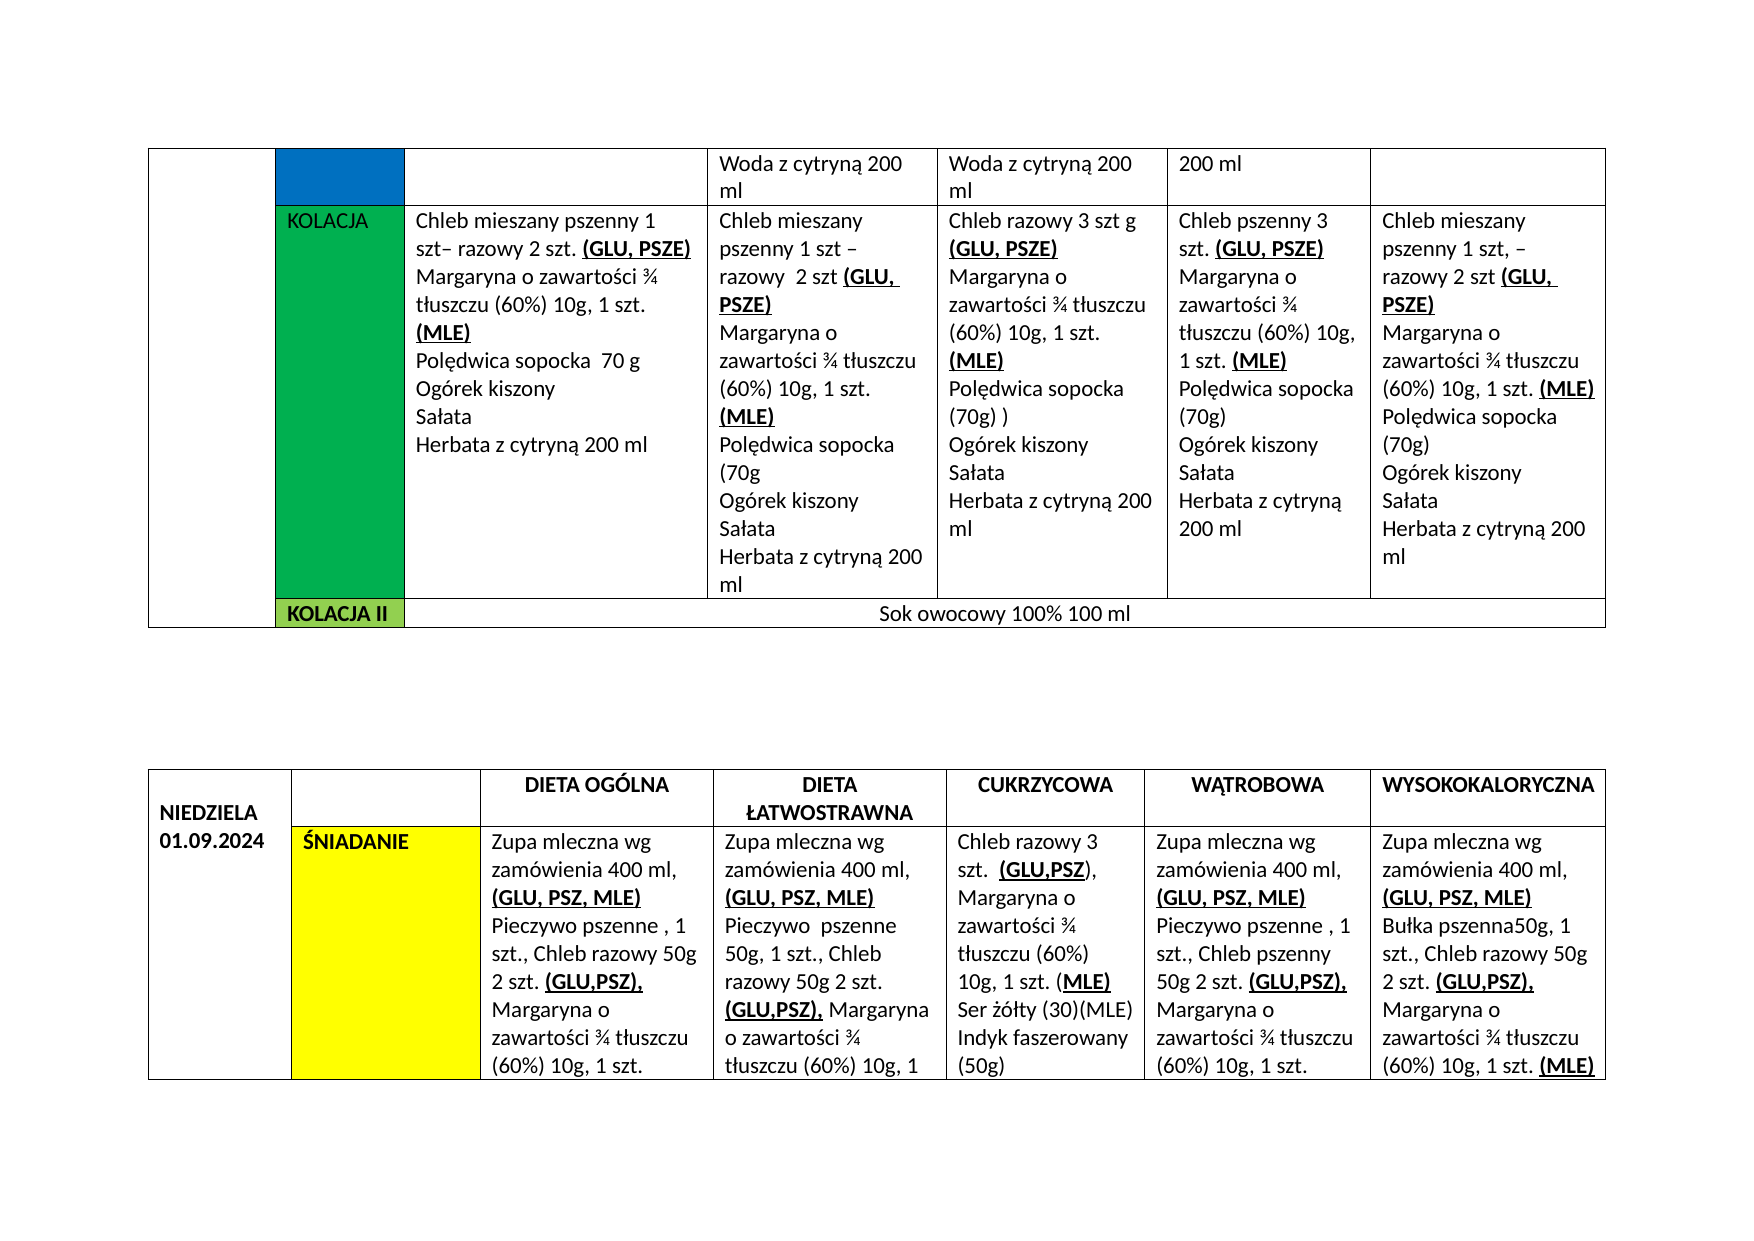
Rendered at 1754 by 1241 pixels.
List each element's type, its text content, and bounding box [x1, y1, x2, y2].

table_cell Chleb razowy 3 szt g (GLU, PSZE) Margaryna o zawartości ¾ tłuszczu (60%) 10g, 1 szt. (MLE) Polędwica sopocka (70g) ) Ogórek kiszony Sałata Herbata z cytryną 200 ml [938, 206, 1167, 598]
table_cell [1371, 827, 1605, 1079]
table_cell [714, 827, 946, 1079]
table_header NIEDZIELA 01.09.2024 [149, 770, 291, 1079]
table_header CUKRZYCOWA [947, 770, 1144, 826]
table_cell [481, 827, 713, 1079]
table_cell KOLACJA [276, 206, 404, 598]
table_cell Chleb mieszany pszenny 1 szt – razowy 2 szt (GLU, PSZE) Margaryna o zawartości ¾ tłuszczu (60%) 10g, 1 szt. (MLE) Polędwica sopocka (70g Ogórek kiszony Sałata Herbata z cytryną 200 ml [708, 206, 937, 598]
table_cell OBIAD [276, 149, 404, 205]
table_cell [1145, 827, 1370, 1079]
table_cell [708, 149, 937, 205]
table_header WĄTROBOWA [1145, 770, 1370, 826]
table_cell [1168, 149, 1370, 205]
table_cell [947, 827, 1144, 1079]
table_cell Chleb mieszany pszenny 1 szt, – razowy 2 szt (GLU, PSZE) Margaryna o zawartości ¾ tłuszczu (60%) 10g, 1 szt. (MLE) Polędwica sopocka (70g) Ogórek kiszony Sałata Herbata z cytryną 200 ml [1371, 206, 1605, 598]
table_cell Chleb pszenny 3 szt. (GLU, PSZE) Margaryna o zawartości ¾ tłuszczu (60%) 10g, 1 szt. (MLE) Polędwica sopocka (70g) Ogórek kiszony Sałata Herbata z cytryną 200 ml [1168, 206, 1370, 598]
table_header DIETA OGÓLNA [481, 770, 713, 826]
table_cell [938, 149, 1167, 205]
table_cell KOLACJA II [276, 599, 404, 627]
table_header WYSOKOKALORYCZNA [1371, 770, 1605, 826]
table_header DIETA ŁATWOSTRAWNA [714, 770, 946, 826]
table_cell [405, 149, 707, 205]
table_cell Chleb mieszany pszenny 1 szt– razowy 2 szt. (GLU, PSZE) Margaryna o zawartości ¾ tłuszczu (60%) 10g, 1 szt. (MLE) Polędwica sopocka 70 g Ogórek kiszony Sałata Herbata z cytryną 200 ml [405, 206, 707, 598]
table_header [292, 770, 480, 826]
table_cell ŚNIADANIE [292, 827, 480, 1079]
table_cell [1371, 149, 1605, 205]
table_cell Sok owocowy 100% 100 ml [405, 599, 1605, 627]
